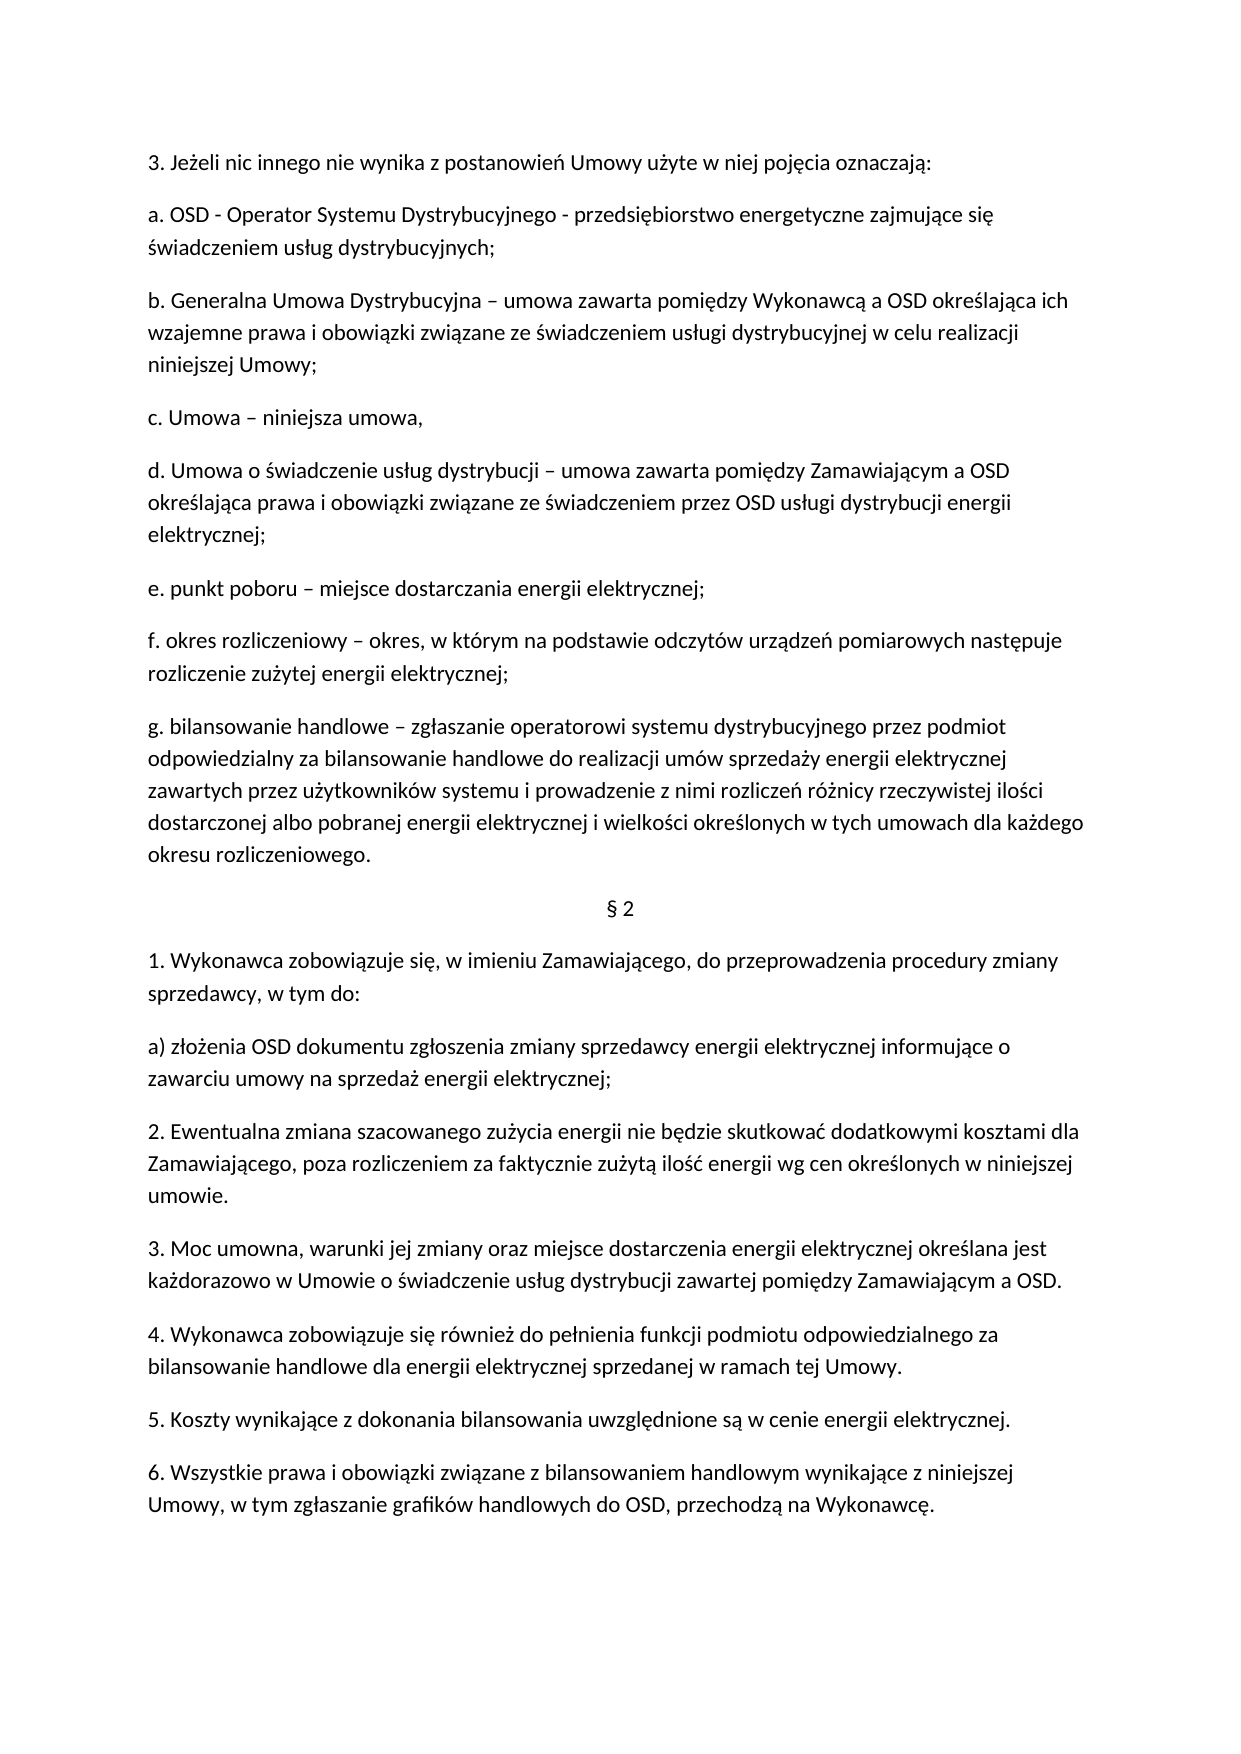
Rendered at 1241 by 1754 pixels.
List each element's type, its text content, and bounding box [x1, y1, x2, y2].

text e. punkt poboru – miejsce dostarczania energii elektrycznej; [148, 574, 1093, 602]
text 1. Wykonawca zobowiązuje się, w imieniu Zamawiającego, do przeprowadzenia procedury zmiany sprzedawcy, w tym do: [148, 947, 1093, 1007]
text § 2 [148, 894, 1093, 922]
text 2. Ewentualna zmiana szacowanego zużycia energii nie będzie skutkować dodatkowymi kosztami dla Zamawiającego, poza rozliczeniem za faktycznie zużytą ilość energii wg cen określonych w niniejszej umowie. [148, 1117, 1093, 1209]
text c. Umowa – niniejsza umowa, [148, 403, 1093, 431]
text 3. Moc umowna, warunki jej zmiany oraz miejsce dostarczenia energii elektrycznej określana jest każdorazowo w Umowie o świadczenie usług dystrybucji zawartej pomiędzy Zamawiającym a OSD. [148, 1234, 1093, 1295]
text 6. Wszystkie prawa i obowiązki związane z bilansowaniem handlowym wynikające z niniejszej Umowy, w tym zgłaszanie grafików handlowych do OSD, przechodzą na Wykonawcę. [148, 1458, 1093, 1518]
text a) złożenia OSD dokumentu zgłoszenia zmiany sprzedawcy energii elektrycznej informujące o zawarciu umowy na sprzedaż energii elektrycznej; [148, 1032, 1093, 1092]
text 3. Jeżeli nic innego nie wynika z postanowień Umowy użyte w niej pojęcia oznaczają: [148, 148, 1093, 176]
text b. Generalna Umowa Dystrybucyjna – umowa zawarta pomiędzy Wykonawcą a OSD określająca ich wzajemne prawa i obowiązki związane ze świadczeniem usługi dystrybucyjnej w celu realizacji niniejszej Umowy; [148, 286, 1093, 378]
text 4. Wykonawca zobowiązuje się również do pełnienia funkcji podmiotu odpowiedzialnego za bilansowanie handlowe dla energii elektrycznej sprzedanej w ramach tej Umowy. [148, 1320, 1093, 1380]
text 5. Koszty wynikające z dokonania bilansowania uwzględnione są w cenie energii elektrycznej. [148, 1405, 1093, 1433]
text a. OSD - Operator Systemu Dystrybucyjnego - przedsiębiorstwo energetyczne zajmujące się świadczeniem usług dystrybucyjnych; [148, 201, 1093, 261]
text f. okres rozliczeniowy – okres, w którym na podstawie odczytów urządzeń pomiarowych następuje rozliczenie zużytej energii elektrycznej; [148, 627, 1093, 687]
text g. bilansowanie handlowe – zgłaszanie operatorowi systemu dystrybucyjnego przez podmiot odpowiedzialny za bilansowanie handlowe do realizacji umów sprzedaży energii elektrycznej zawartych przez użytkowników systemu i prowadzenie z nimi rozliczeń różnicy rzeczywistej ilości dostarczonej albo pobranej energii elektrycznej i wielkości określonych w tych umowach dla każdego okresu rozliczeniowego. [148, 712, 1093, 869]
text d. Umowa o świadczenie usług dystrybucji – umowa zawarta pomiędzy Zamawiającym a OSD określająca prawa i obowiązki związane ze świadczeniem przez OSD usługi dystrybucji energii elektrycznej; [148, 456, 1093, 549]
